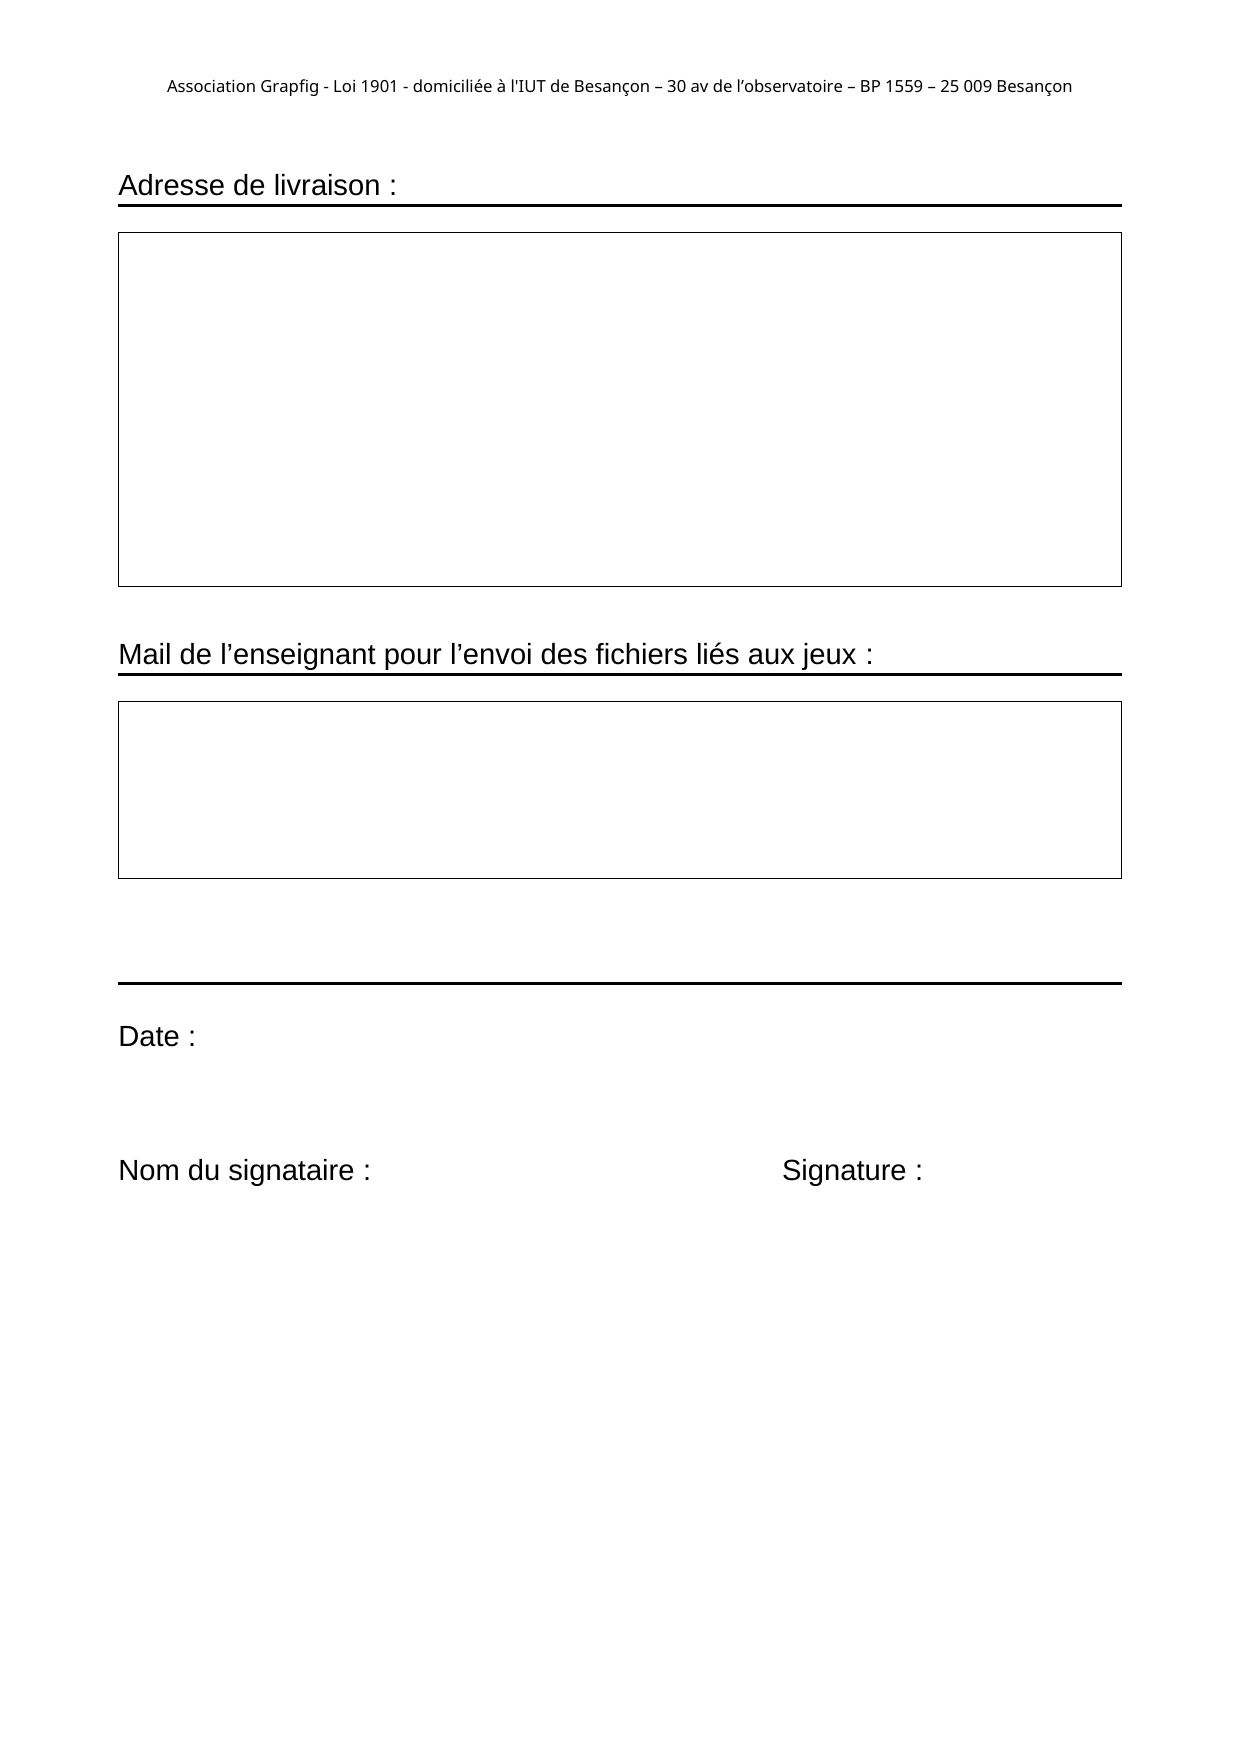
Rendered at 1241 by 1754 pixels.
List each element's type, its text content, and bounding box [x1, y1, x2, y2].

text Date : [118, 1019, 1122, 1052]
text Mail de l’enseignant pour l’envoi des fichiers liés aux jeux : [118, 637, 1122, 673]
text Nom du signataire : Signature : [118, 1153, 1122, 1186]
text Adresse de livraison : [118, 168, 1122, 204]
table_header [119, 233, 1121, 586]
table_header [119, 702, 1121, 878]
